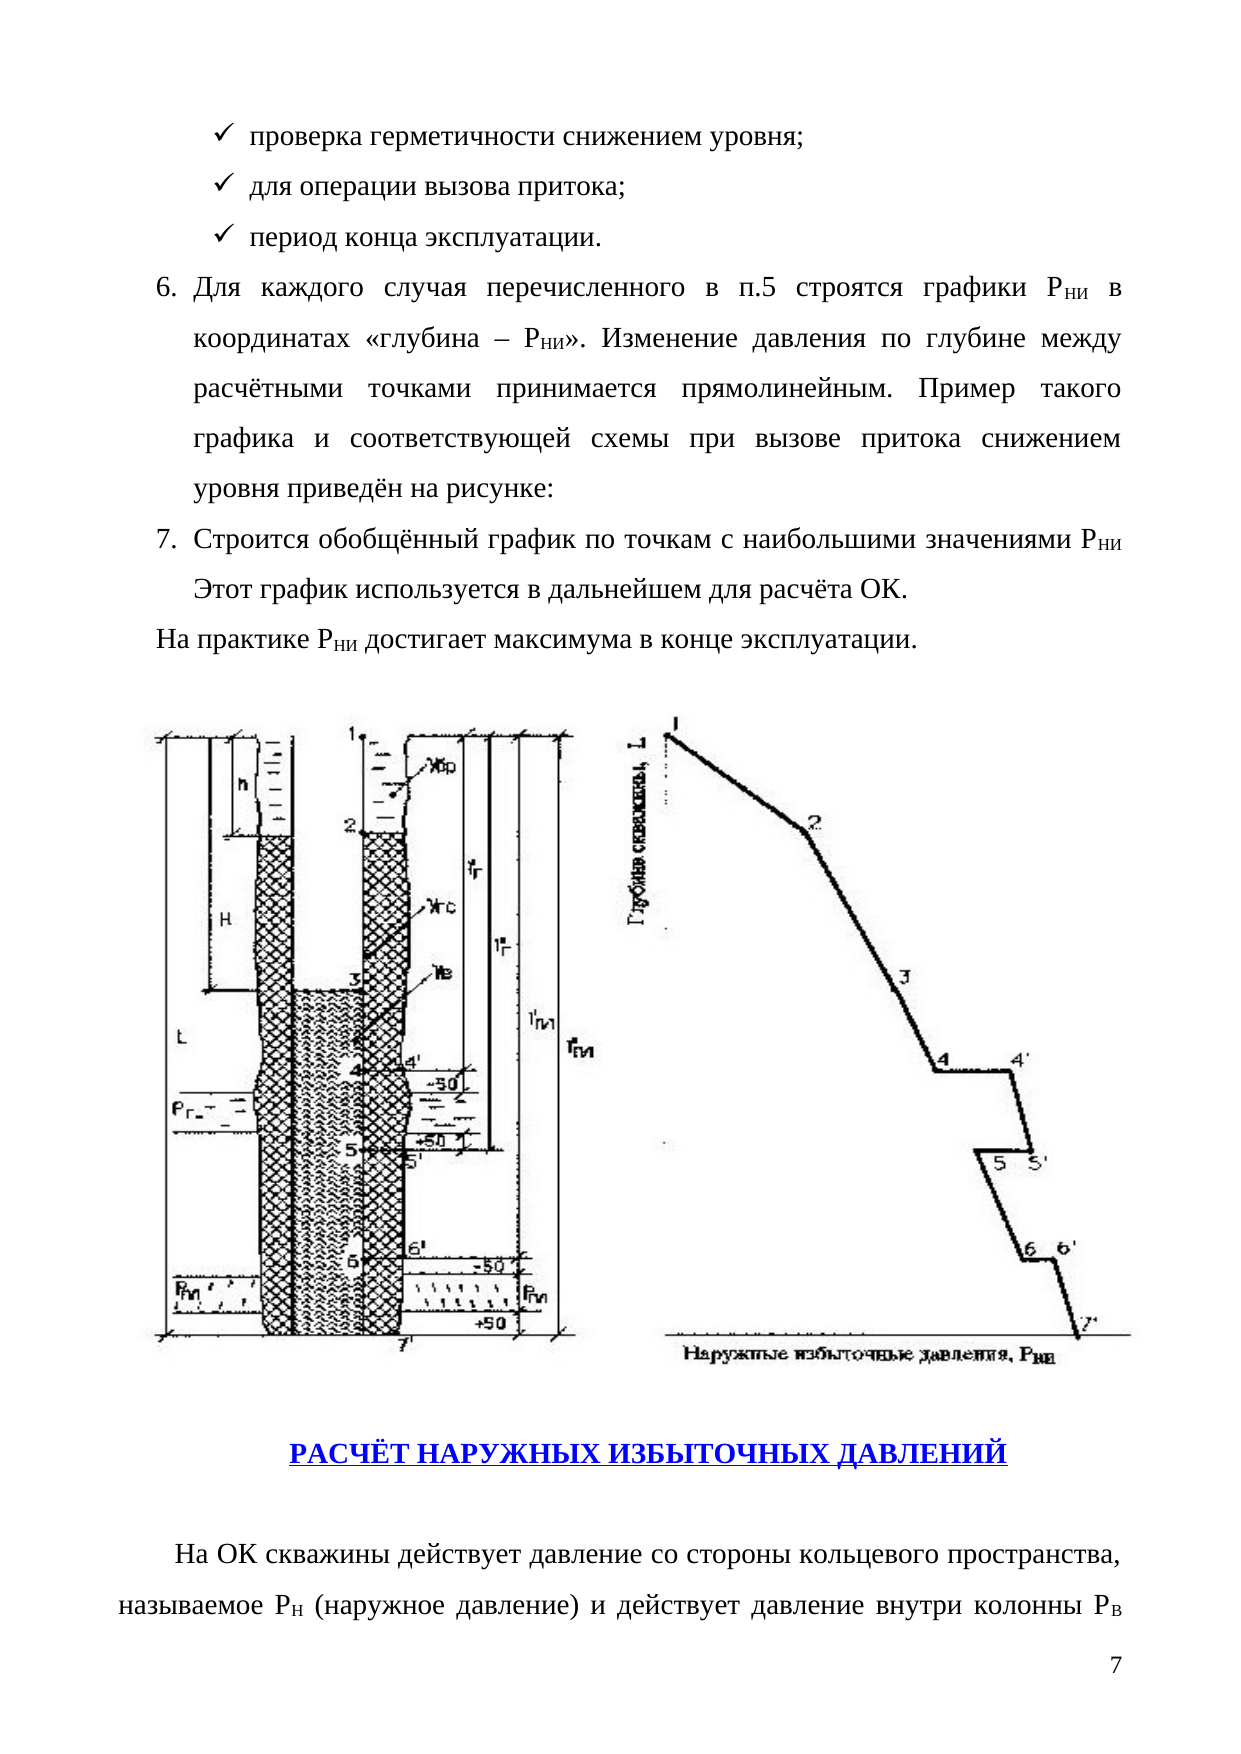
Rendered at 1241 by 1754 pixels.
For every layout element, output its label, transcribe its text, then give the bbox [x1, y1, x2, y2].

subtitle На практике РНИ достигает максимума в конце эксплуатации. [156, 622, 1122, 655]
subtitle Для каждого случая перечисленного в п.5 строятся графики РНИ в координатах «глубина – РНИ». Изменение давления по глубине между расчётными точками принимается прямолинейным. Пример такого графика и соответствующей схемы при вызове притока снижением уровня приведён на рисунке: [156, 269, 1122, 504]
subtitle Строится обобщённый график по точкам с наибольшими значениями РНИ Этот график используется в дальнейшем для расчёта ОК. [156, 521, 1122, 605]
subtitle период конца эксплуатации. [212, 219, 1122, 253]
picture [137, 664, 1175, 1369]
subtitle для операции вызова притока; [212, 168, 1122, 202]
subtitle РАСЧЁТ НАРУЖНЫХ ИЗБЫТОЧНЫХ ДАВЛЕНИЙ [118, 1453, 1122, 1486]
subtitle проверка герметичности снижением уровня; [212, 118, 1122, 152]
